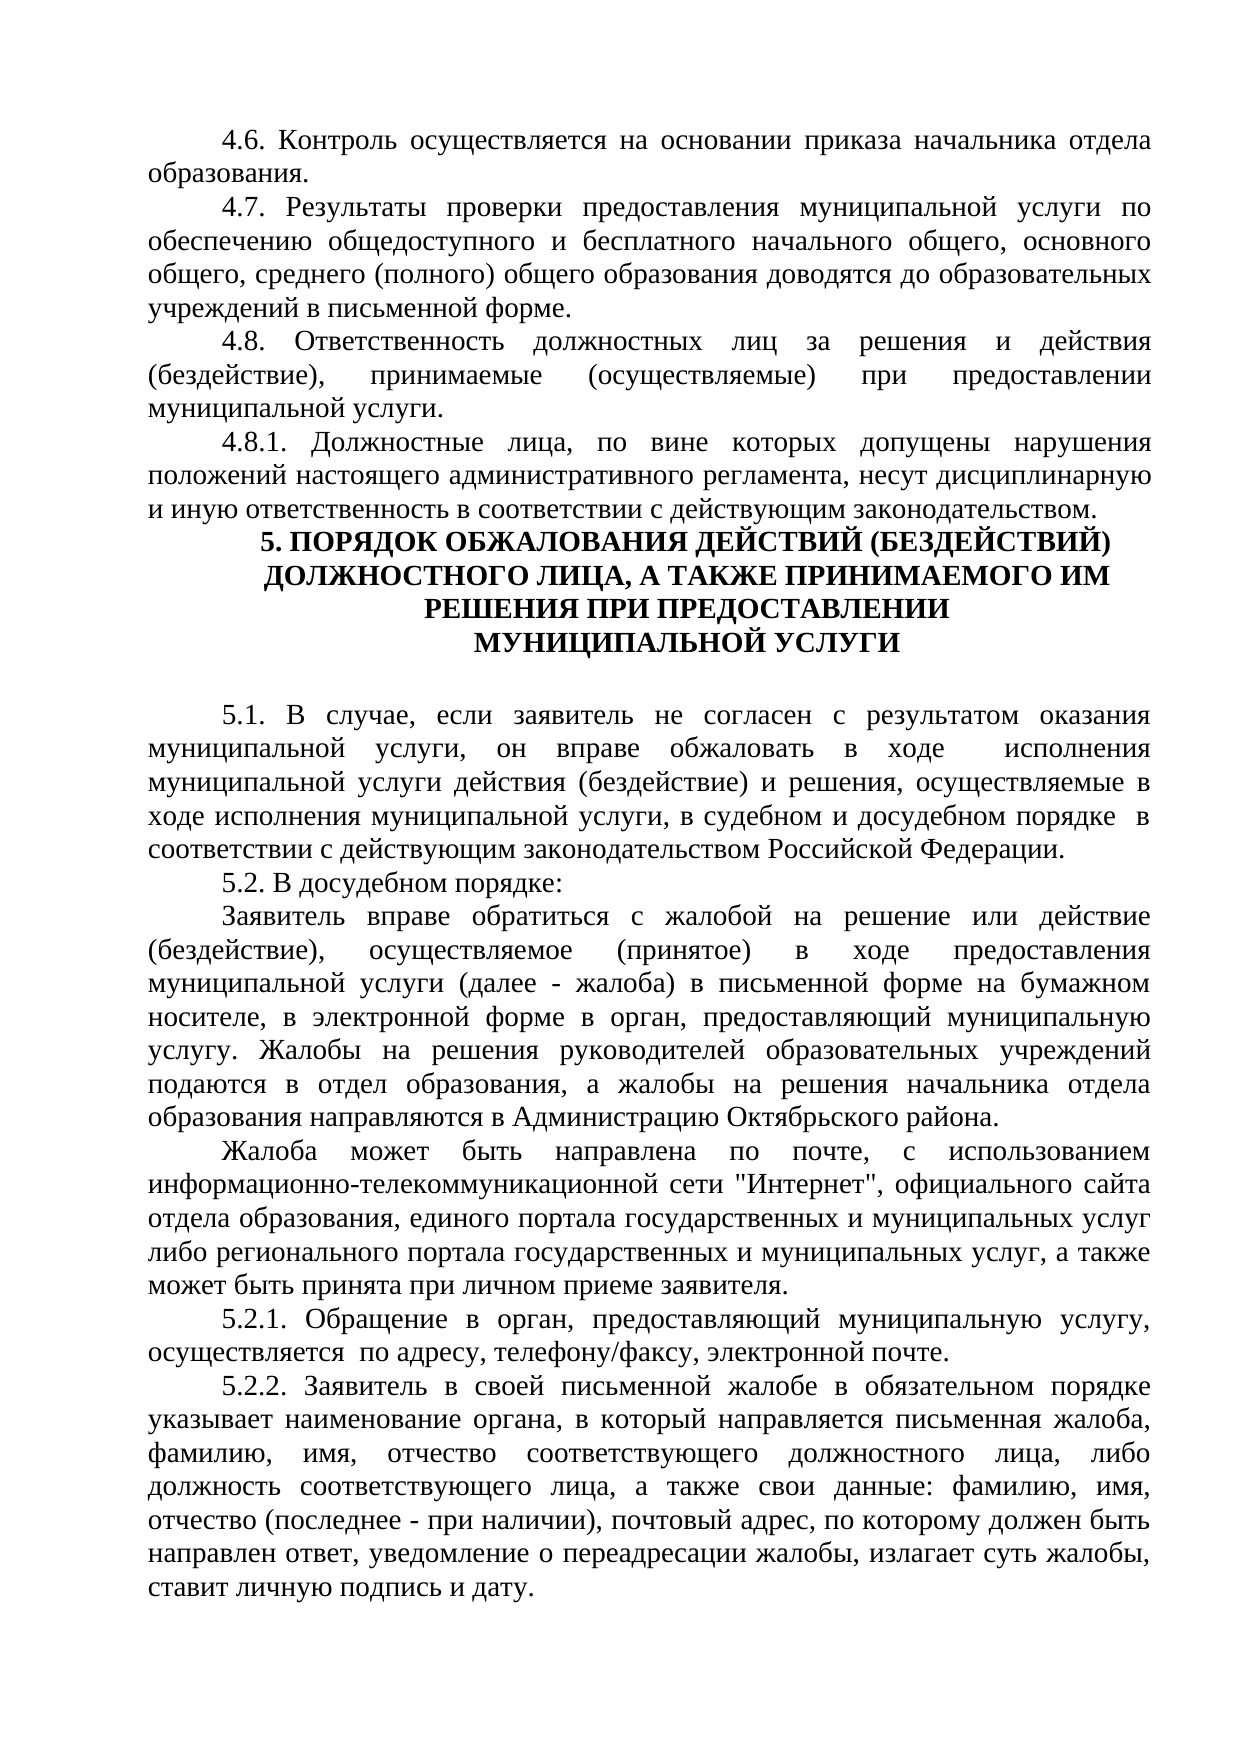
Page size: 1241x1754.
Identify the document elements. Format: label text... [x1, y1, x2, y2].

text 4.7. Результаты проверки предоставления муниципальной услуги по обеспечению общедоступного и бесплатного начального общего, основного общего, среднего (полного) общего образования доводятся до образовательных учреждений в письменной форме. [148, 189, 1152, 323]
text 5.1. В случае, если заявитель не согласен с результатом оказания муниципальной услуги, он вправе обжаловать в ходе исполнения муниципальной услуги действия (бездействие) и решения, осуществляемые в ходе исполнения муниципальной услуги, в судебном и досудебном порядке в соответствии с действующим законодательством Российской Федерации. [148, 697, 1152, 865]
text РЕШЕНИЯ ПРИ ПРЕДОСТАВЛЕНИИ [148, 592, 1152, 625]
text Жалоба может быть направлена по почте, с использованием информационно-телекоммуникационной сети "Интернет", официального сайта отдела образования, единого портала государственных и муниципальных услуг либо регионального портала государственных и муниципальных услуг, а также может быть принята при личном приеме заявителя. [148, 1133, 1152, 1301]
text ДОЛЖНОСТНОГО ЛИЦА, А ТАКЖЕ ПРИНИМАЕМОГО ИМ [148, 558, 1152, 592]
text 4.8.1. Должностные лица, по вине которых допущены нарушения положений настоящего административного регламента, несут дисциплинарную и иную ответственность в соответствии с действующим законодательством. [148, 424, 1152, 524]
text 5.2.2. Заявитель в своей письменной жалобе в обязательном порядке указывает наименование органа, в который направляется письменная жалоба, фамилию, имя, отчество соответствующего должностного лица, либо должность соответствующего лица, а также свои данные: фамилию, имя, отчество (последнее - при наличии), почтовый адрес, по которому должен быть направлен ответ, уведомление о переадресации жалобы, излагает суть жалобы, ставит личную подпись и дату. [148, 1368, 1152, 1603]
text Заявитель вправе обратиться с жалобой на решение или действие (бездействие), осуществляемое (принятое) в ходе предоставления муниципальной услуги (далее - жалоба) в письменной форме на бумажном носителе, в электронной форме в орган, предоставляющий муниципальную услугу. Жалобы на решения руководителей образовательных учреждений подаются в отдел образования, а жалобы на решения начальника отдела образования направляются в Администрацию Октябрьского района. [148, 898, 1152, 1133]
text 4.6. Контроль осуществляется на основании приказа начальника отдела образования. [148, 122, 1152, 189]
text 5.2.1. Обращение в орган, предоставляющий муниципальную услугу, осуществляется по адресу, телефону/факсу, электронной почте. [148, 1301, 1152, 1368]
text МУНИЦИПАЛЬНОЙ УСЛУГИ [148, 625, 1152, 659]
text 5.2. В досудебном порядке: [148, 865, 1152, 898]
text 5. ПОРЯДОК ОБЖАЛОВАНИЯ ДЕЙСТВИЙ (БЕЗДЕЙСТВИЙ) [148, 524, 1152, 558]
text 4.8. Ответственность должностных лиц за решения и действия (бездействие), принимаемые (осуществляемые) при предоставлении муниципальной услуги. [148, 323, 1152, 424]
